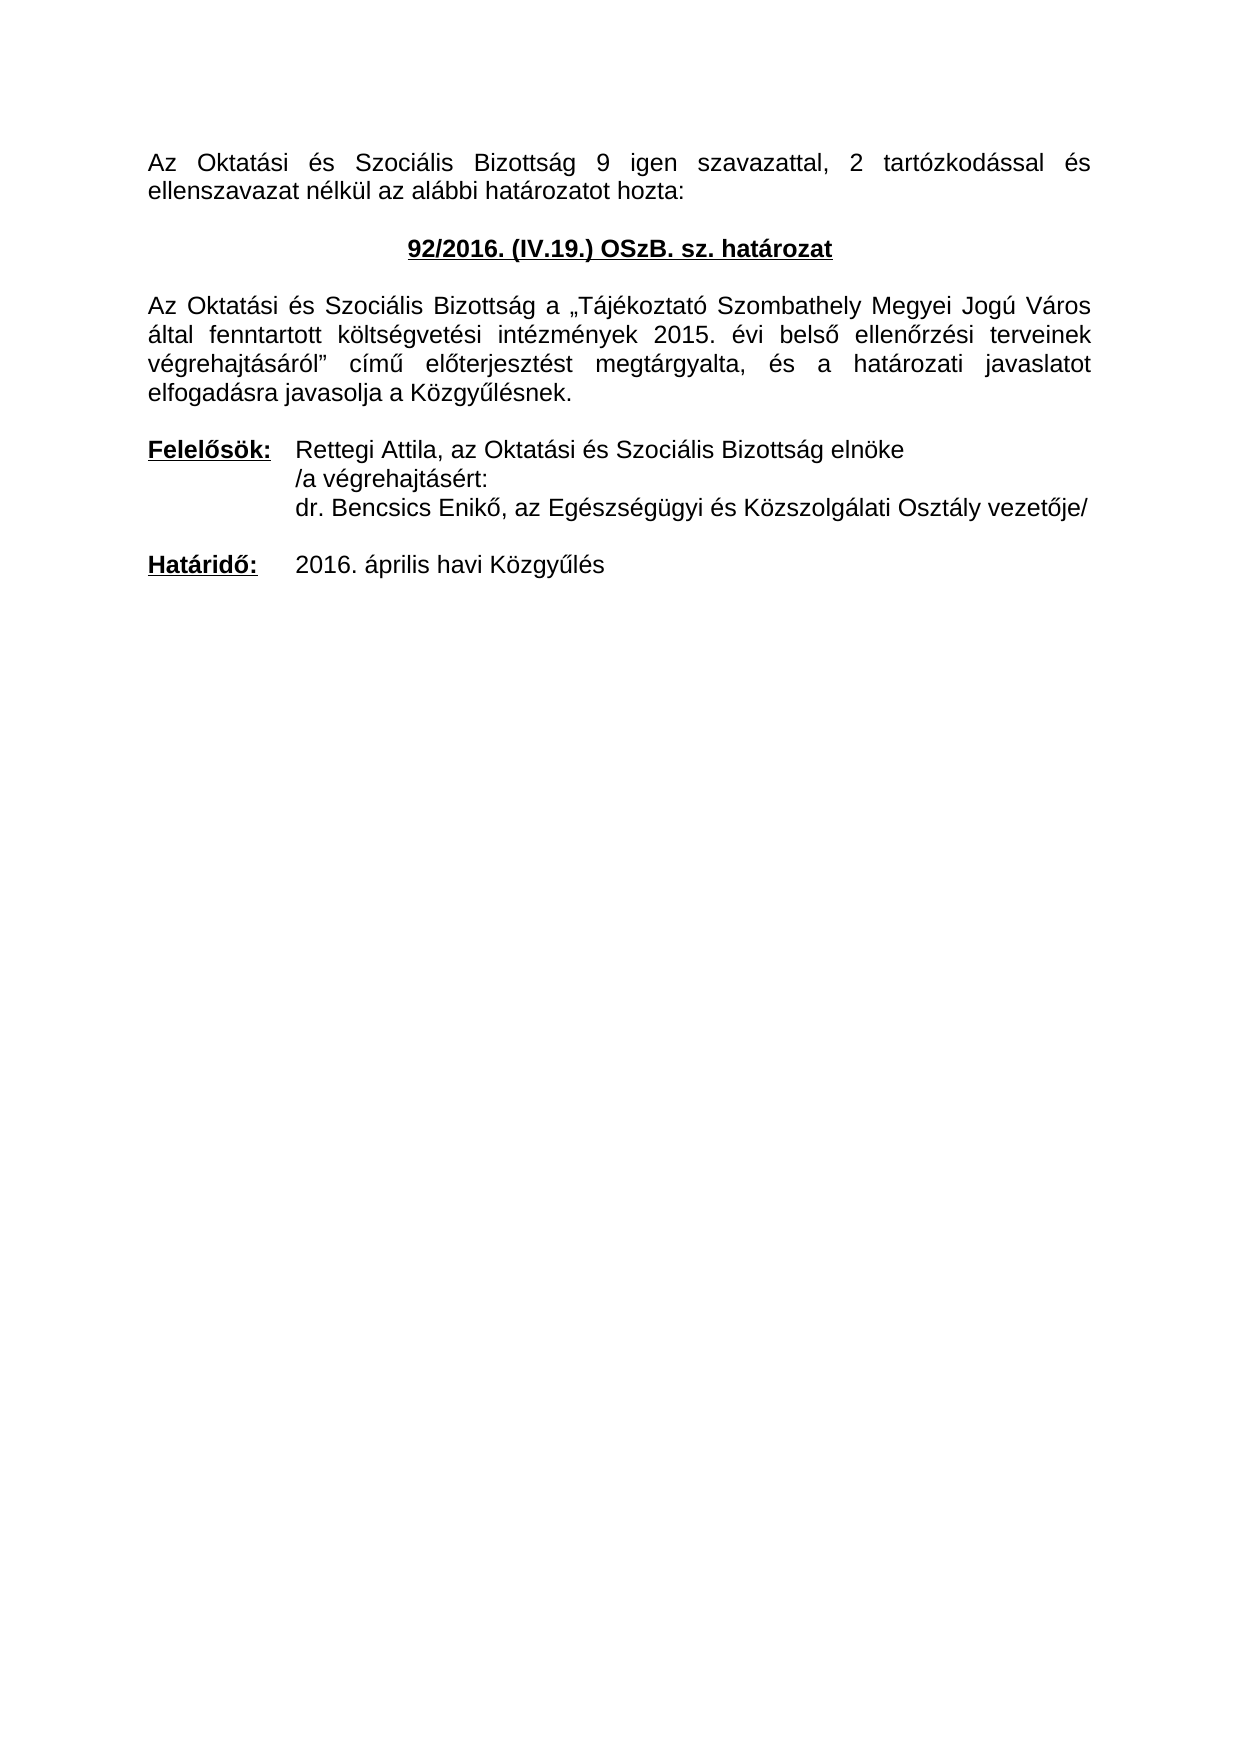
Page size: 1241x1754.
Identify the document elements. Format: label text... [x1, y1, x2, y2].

text Felelősök: Rettegi Attila, az Oktatási és Szociális Bizottság elnöke [148, 435, 1093, 464]
text Az Oktatási és Szociális Bizottság 9 igen szavazattal, 2 tartózkodással és ellenszavazat nélkül az alábbi határozatot hozta: [148, 148, 1093, 205]
text dr. Bencsics Enikő, az Egészségügyi és Közszolgálati Osztály vezetője/ [148, 493, 1093, 521]
text /a végrehajtásért: [148, 464, 1093, 493]
text Az Oktatási és Szociális Bizottság a „Tájékoztató Szombathely Megyei Jogú Város által fenntartott költségvetési intézmények 2015. évi belső ellenőrzési terveinek végrehajtásáról” című előterjesztést megtárgyalta, és a határozati javaslatot elfogadásra javasolja a Közgyűlésnek. [148, 291, 1093, 406]
text Határidő: 2016. április havi Közgyűlés [148, 550, 1093, 579]
text 92/2016. (IV.19.) OSzB. sz. határozat [148, 234, 1093, 263]
